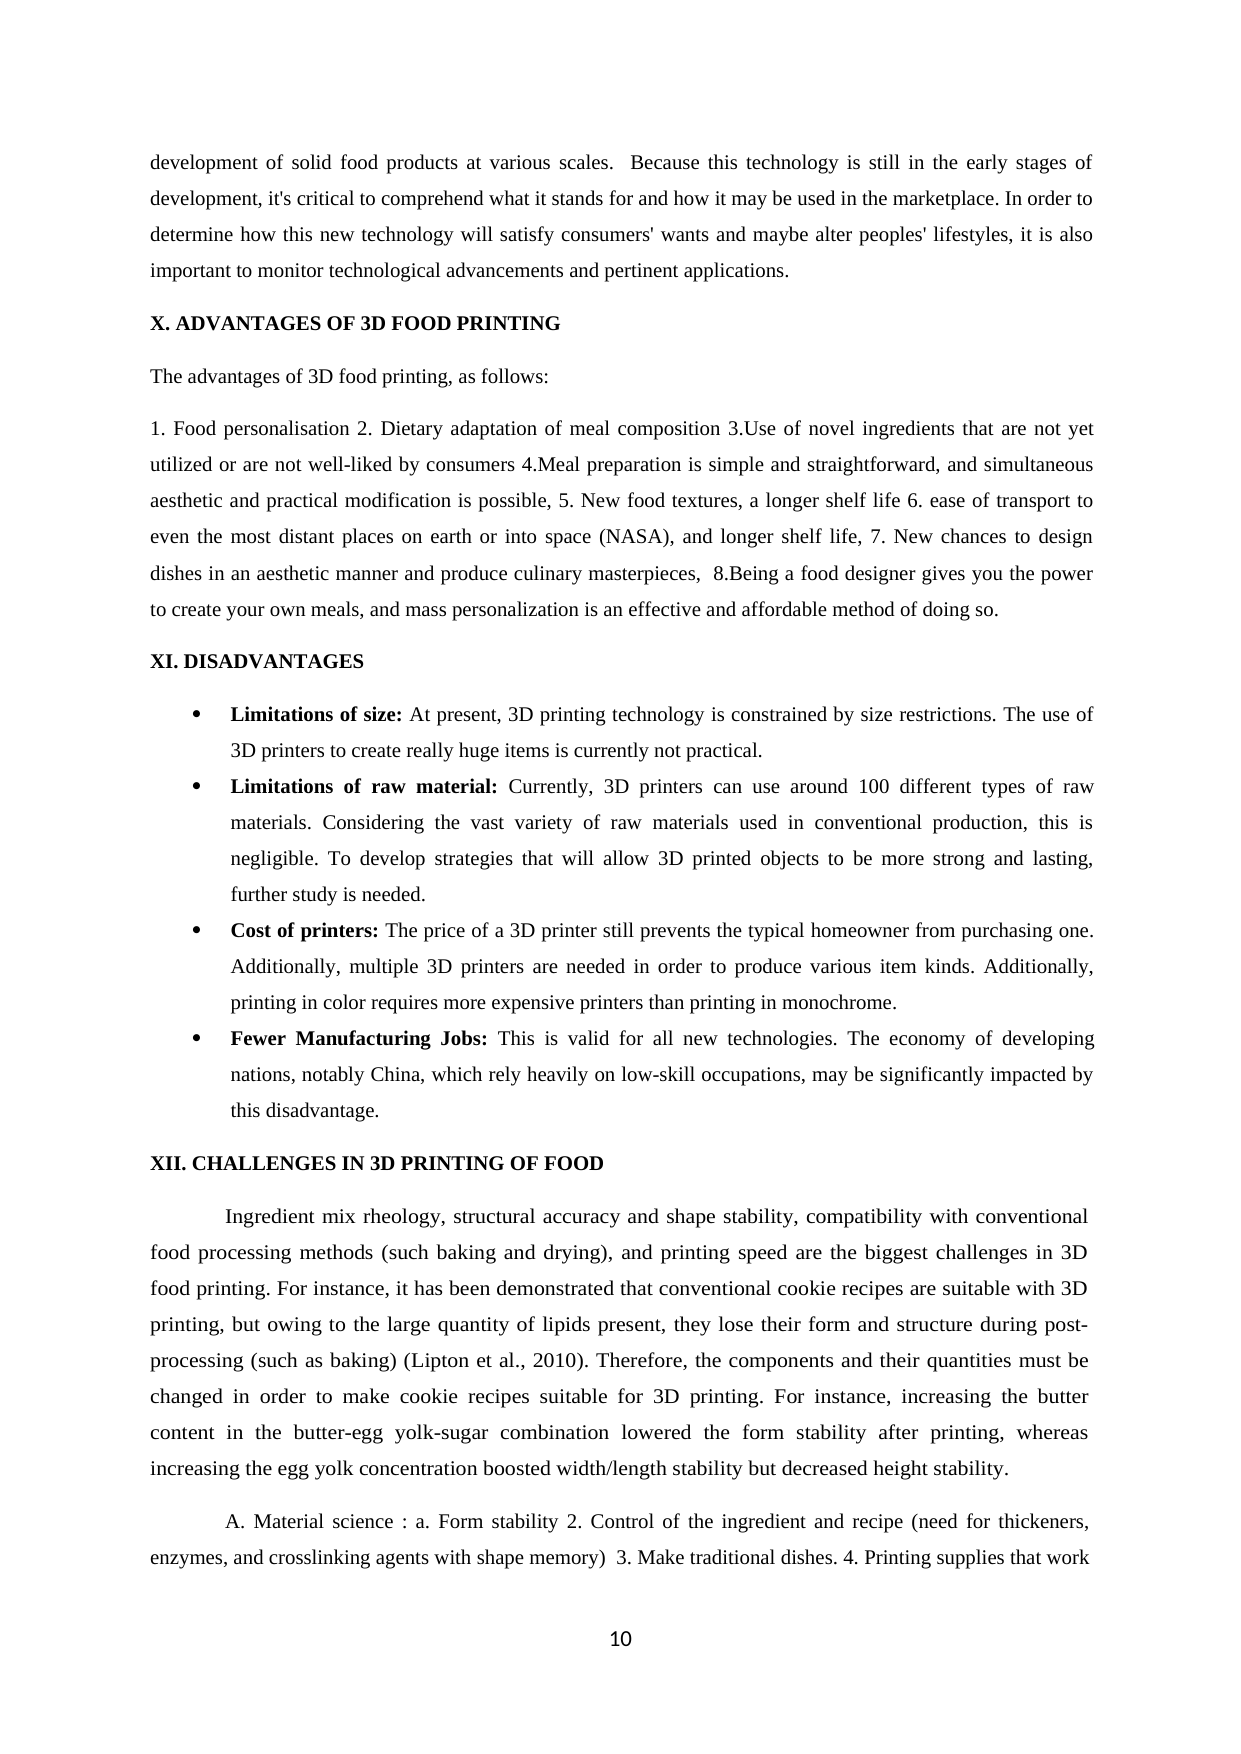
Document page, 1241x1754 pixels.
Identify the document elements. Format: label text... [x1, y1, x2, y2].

text 1. Food personalisation 2. Dietary adaptation of meal composition 3.Use of novel ingredients that are not yet utilized or are not well-liked by consumers 4.Meal preparation is simple and straightforward, and simultaneous aesthetic and practical modification is possible, 5. New food textures, a longer shelf life 6. ease of transport to even the most distant places on earth or into space (NASA), and longer shelf life, 7. New chances to design dishes in an aesthetic manner and produce culinary masterpieces, 8.Being a food designer gives you the power to create your own meals, and mass personalization is an effective and affordable method of doing so. [150, 416, 1095, 621]
text X. ADVANTAGES OF 3D FOOD PRINTING [150, 311, 1095, 335]
text The advantages of 3D food printing, as follows: [150, 363, 1095, 388]
list Cost of printers: The price of a 3D printer still prevents the typical homeowner from purchasing one. Additionally, multiple 3D printers are needed in order to produce various item kinds. Additionally, printing in color requires more expensive printers than printing in monochrome. [193, 918, 1095, 1014]
list Limitations of size: At present, 3D printing technology is constrained by size restrictions. The use of 3D printers to create really huge items is currently not practical. [193, 702, 1095, 762]
text Ingredient mix rheology, structural accuracy and shape stability, compatibility with conventional food processing methods (such baking and drying), and printing speed are the biggest challenges in 3D food printing. For instance, it has been demonstrated that conventional cookie recipes are suitable with 3D printing, but owing to the large quantity of lipids present, they lose their form and structure during post-processing (such as baking) (Lipton et al., 2010). Therefore, the components and their quantities must be changed in order to make cookie recipes suitable for 3D printing. For instance, increasing the butter content in the butter-egg yolk-sugar combination lowered the form stability after printing, whereas increasing the egg yolk concentration boosted width/length stability but decreased height stability. [150, 1204, 1090, 1480]
list Fewer Manufacturing Jobs: This is valid for all new technologies. The economy of developing nations, notably China, which rely heavily on low-skill occupations, may be significantly impacted by this disadvantage. [193, 1026, 1095, 1122]
text XII. CHALLENGES IN 3D PRINTING OF FOOD [150, 1151, 1090, 1175]
list Limitations of raw material: Currently, 3D printers can use around 100 different types of raw materials. Considering the vast variety of raw materials used in conventional production, this is negligible. To develop strategies that will allow 3D printed objects to be more strong and lasting, further study is needed. [193, 774, 1095, 906]
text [150, 1509, 1090, 1569]
text XI. DISADVANTAGES [150, 649, 1095, 673]
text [150, 150, 1095, 282]
